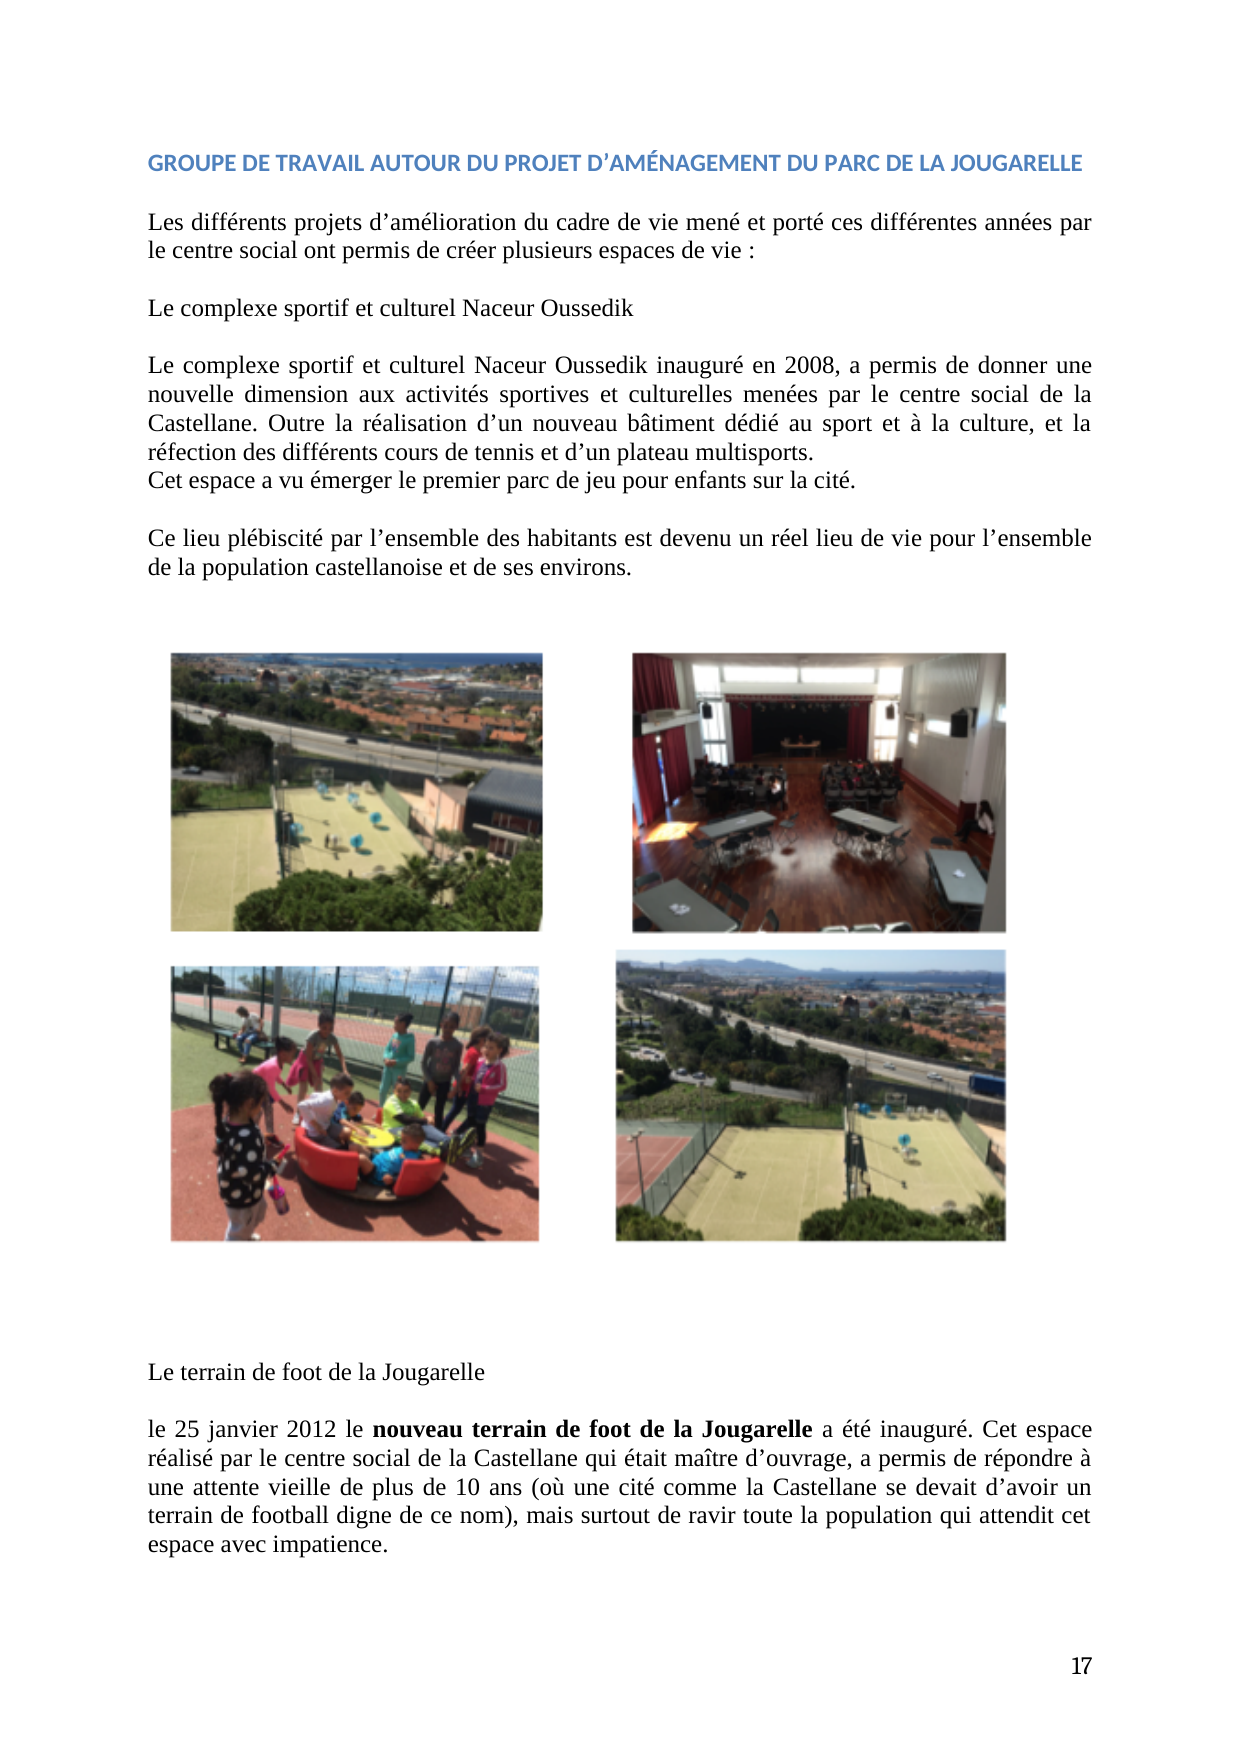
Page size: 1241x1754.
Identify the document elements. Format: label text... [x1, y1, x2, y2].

text Cet espace a vu émerger le premier parc de jeu pour enfants sur la cité. [148, 466, 1093, 494]
picture [121, 637, 1065, 1267]
text Ce lieu plébiscité par l’ensemble des habitants est devenu un réel lieu de vie pour l’ensemble de la population castellanoise et de ses environs. [148, 523, 1093, 581]
subtitle GROUPE DE TRAVAIL AUTOUR DU PROJET D’AMÉNAGEMENT DU PARC DE LA JOUGARELLE [148, 148, 1093, 178]
text Le complexe sportif et culturel Naceur Oussedik inauguré en 2008, a permis de donner une nouvelle dimension aux activités sportives et culturelles menées par le centre social de la Castellane. Outre la réalisation d’un nouveau bâtiment dédié au sport et à la culture, et la réfection des différents cours de tennis et d’un plateau multisports. [148, 351, 1093, 466]
text Le terrain de foot de la Jougarelle [148, 1357, 1093, 1386]
text Le complexe sportif et culturel Naceur Oussedik [148, 293, 1093, 322]
text le 25 janvier 2012 le nouveau terrain de foot de la Jougarelle a été inauguré. Cet espace réalisé par le centre social de la Castellane qui était maître d’ouvrage, a permis de répondre à une attente vieille de plus de 10 ans (où une cité comme la Castellane se devait d’avoir un terrain de football digne de ce nom), mais surtout de ravir toute la population qui attendit cet espace avec impatience. [148, 1414, 1093, 1558]
text Les différents projets d’amélioration du cadre de vie mené et porté ces différentes années par le centre social ont permis de créer plusieurs espaces de vie : [148, 207, 1093, 264]
